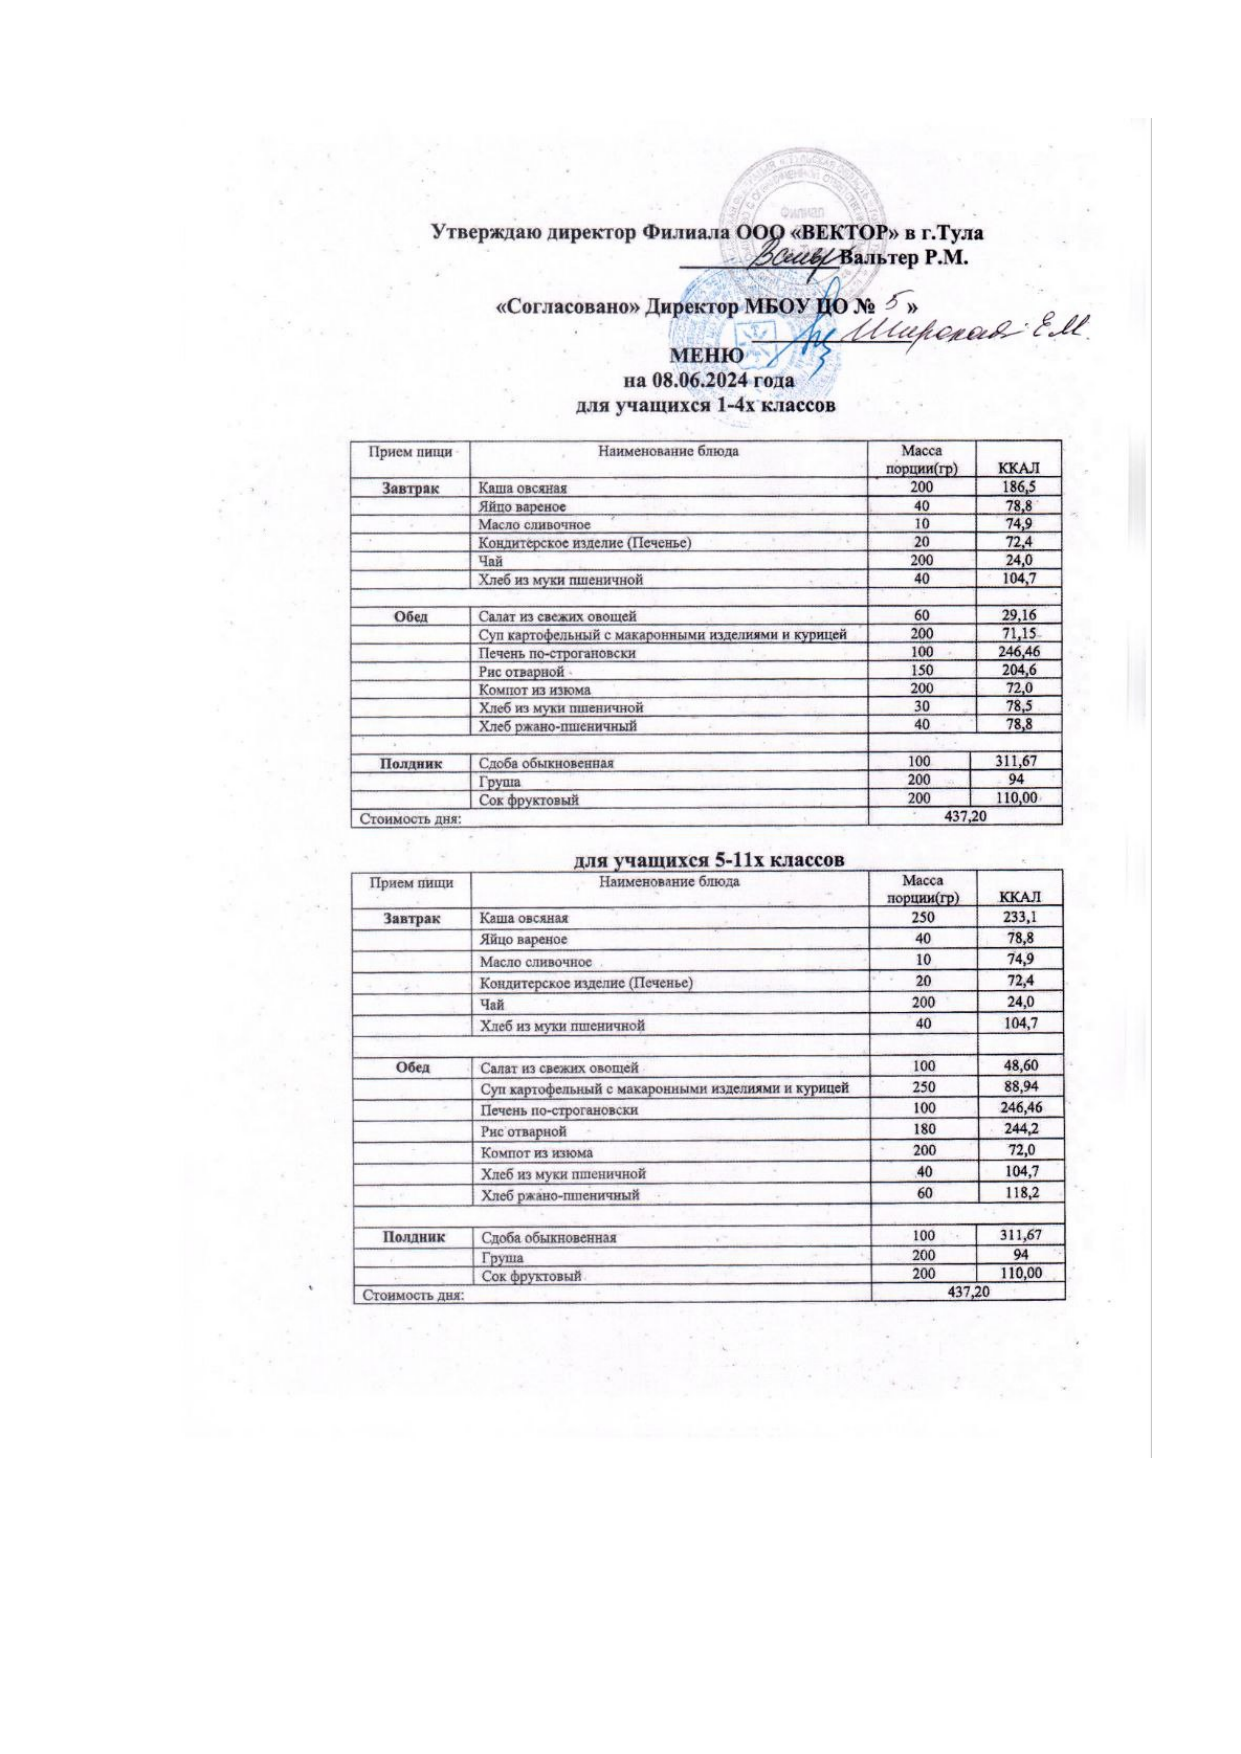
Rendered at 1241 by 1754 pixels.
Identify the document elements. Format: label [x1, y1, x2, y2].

picture [177, 118, 1152, 1458]
